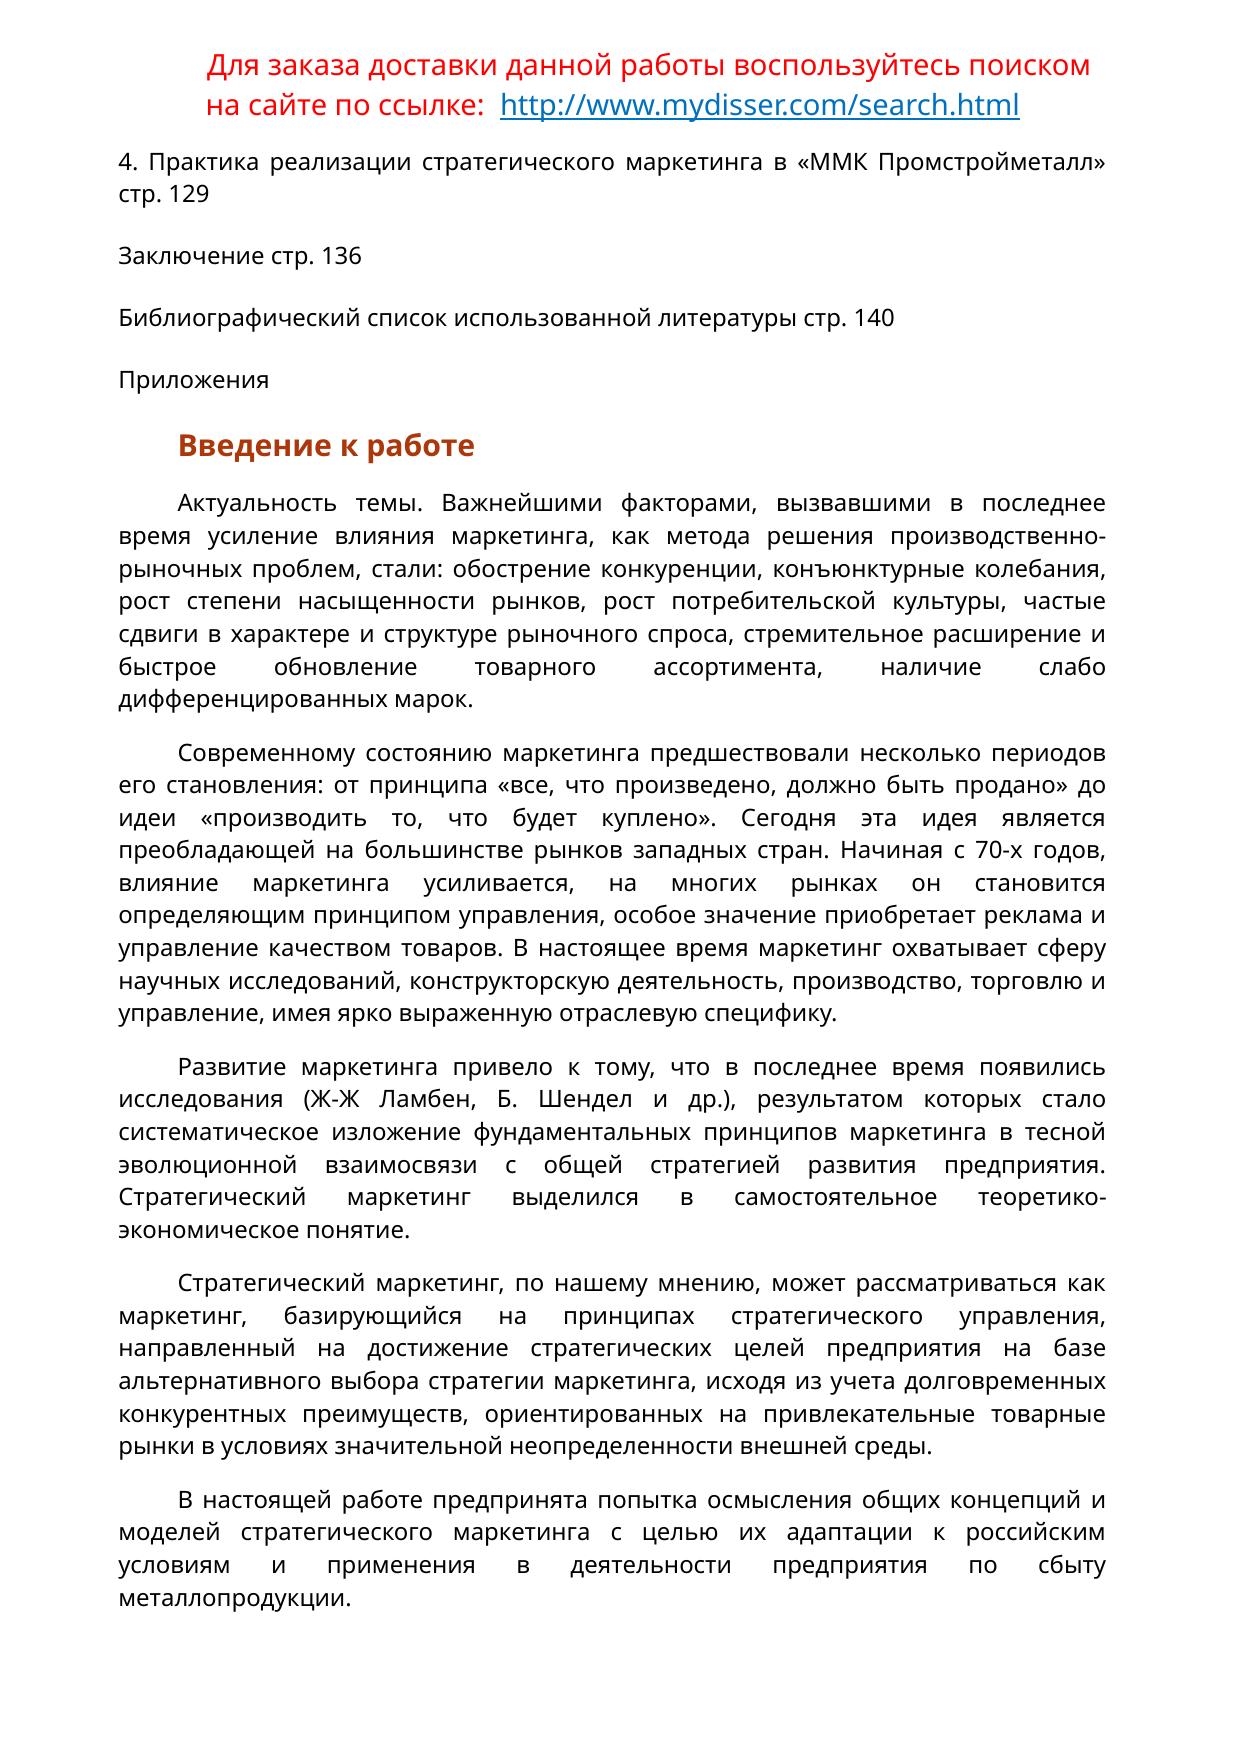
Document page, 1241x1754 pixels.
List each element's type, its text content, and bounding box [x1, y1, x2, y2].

text Приложения [118, 362, 1107, 395]
text Библиографический список использованной литературы стр. 140 [118, 301, 1107, 333]
text Заключение стр. 136 [118, 239, 1107, 272]
text 4. Практика реализации стратегического маркетинга в «ММК Промстройметалл» стр. 129 [118, 144, 1107, 210]
